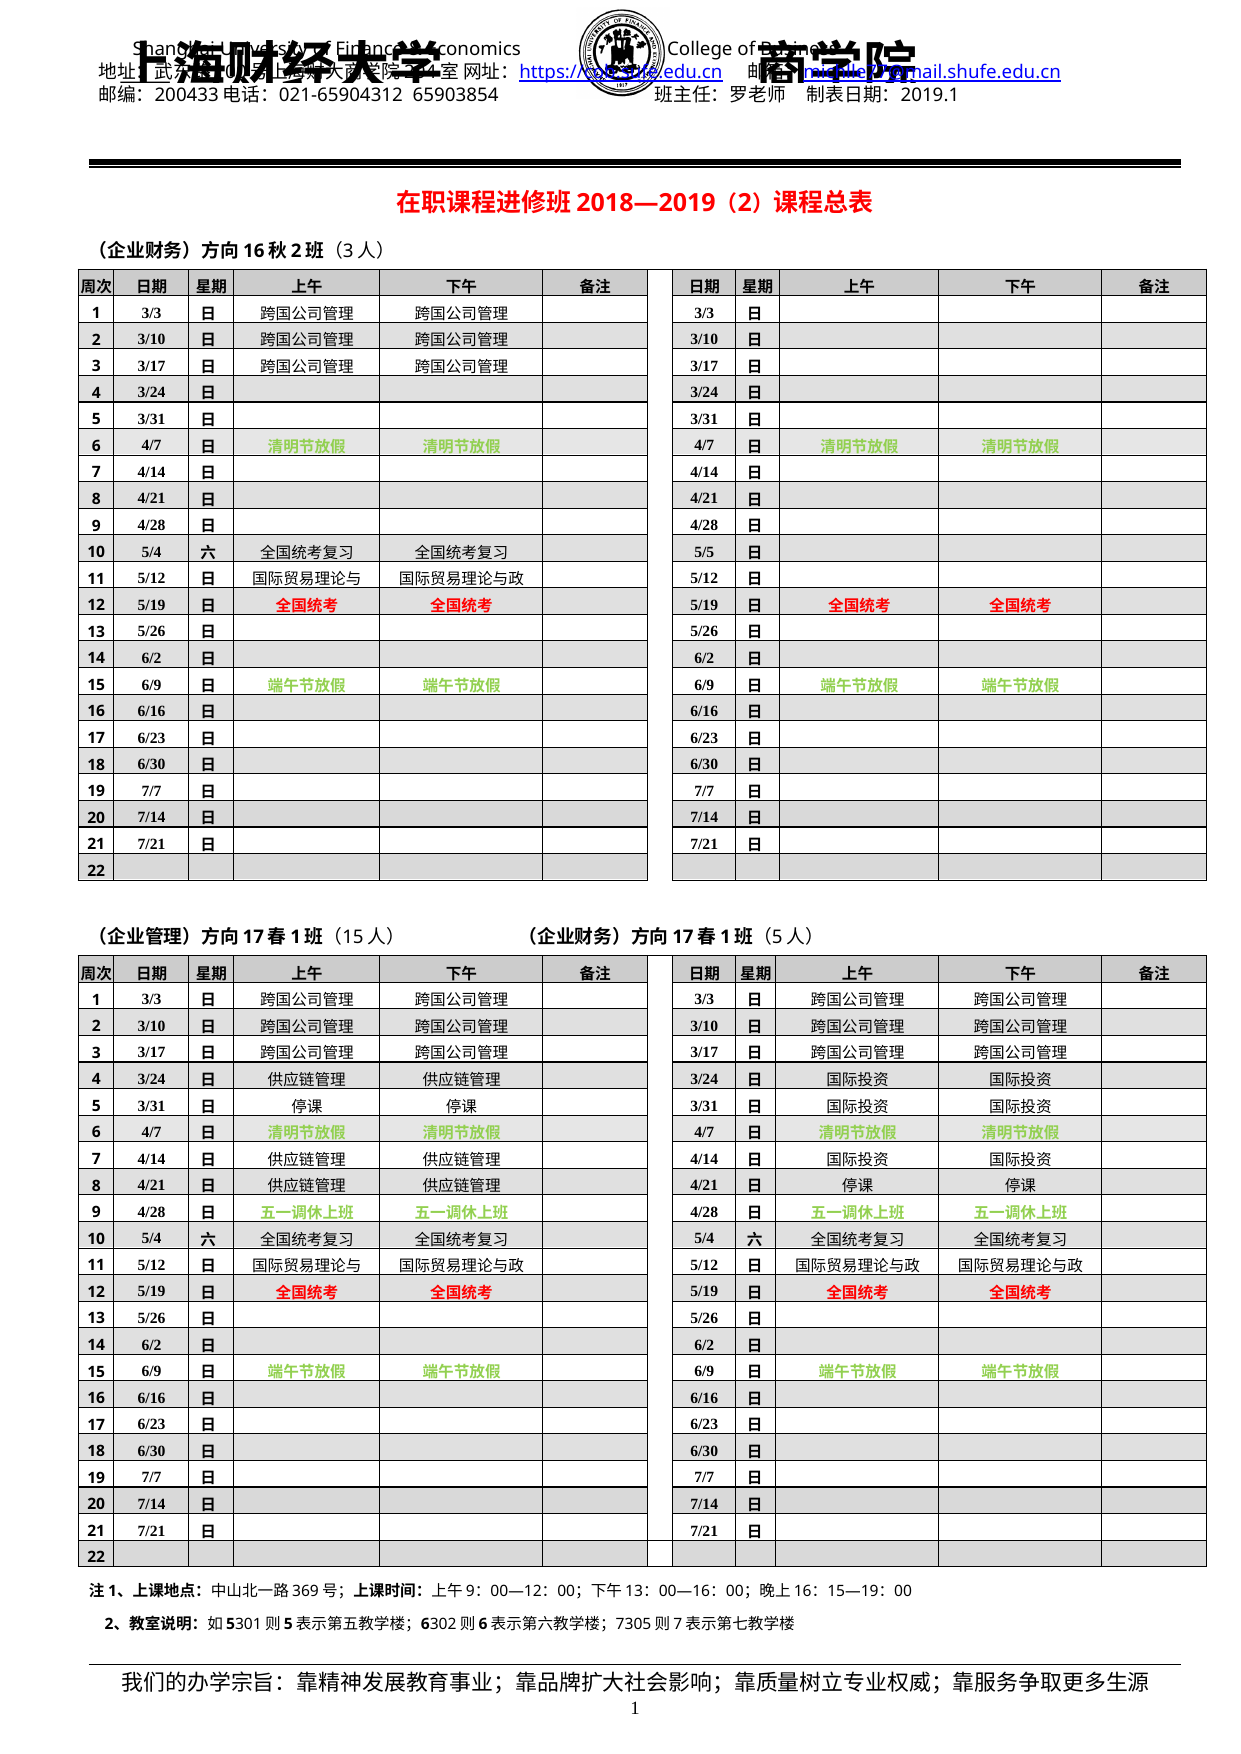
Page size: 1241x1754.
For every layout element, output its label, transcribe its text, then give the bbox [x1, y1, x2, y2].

table_header 星期 [189, 956, 233, 982]
table_cell 清明节放假 [234, 1116, 379, 1141]
table_cell 日 [189, 1328, 233, 1354]
table_cell 18 [79, 1434, 113, 1460]
table_cell [1102, 1116, 1206, 1141]
table_cell 五一调休上班 [939, 1195, 1101, 1221]
table_cell [234, 376, 379, 401]
table_cell 7/7 [673, 774, 735, 800]
table_header 备注 [1102, 270, 1206, 295]
table_cell 全国统考 [939, 588, 1101, 614]
table_cell [1102, 1063, 1206, 1088]
table_cell [1102, 1461, 1206, 1486]
table_cell [1102, 1089, 1206, 1114]
table_cell 日 [736, 1461, 775, 1486]
table_cell [543, 1142, 647, 1168]
table_cell 5/26 [114, 615, 188, 640]
table_cell [1102, 509, 1206, 534]
table_cell 供应链管理 [234, 1063, 379, 1088]
table_cell 日 [189, 1488, 233, 1513]
table_cell 10 [79, 1222, 113, 1247]
table_cell [1102, 1488, 1206, 1513]
table_cell [380, 854, 542, 879]
table_cell [1102, 615, 1206, 640]
table_cell 3/24 [673, 376, 735, 401]
table_cell 6/30 [673, 1434, 735, 1460]
table_cell 5/5 [673, 535, 735, 561]
table_cell [380, 1541, 542, 1566]
table_cell [1102, 695, 1206, 720]
table_cell 1 [79, 296, 113, 322]
table_cell [380, 801, 542, 826]
table_cell 日 [189, 695, 233, 720]
table_cell 6/16 [114, 1381, 188, 1407]
table_cell 4/14 [114, 456, 188, 481]
table_cell [939, 1302, 1101, 1327]
table_cell 4/7 [114, 1116, 188, 1141]
table_cell [543, 1461, 647, 1486]
table_header 周次 [79, 956, 113, 982]
table_cell 日 [736, 535, 779, 561]
table_cell [380, 774, 542, 800]
table_cell 5/19 [673, 1275, 735, 1301]
table_cell 6/2 [114, 1328, 188, 1354]
table_cell 端午节放假 [380, 668, 542, 693]
table_header 日期 [673, 270, 735, 295]
table_cell [543, 1275, 647, 1301]
table_cell 20 [79, 1488, 113, 1513]
table_cell 全国统考 [380, 588, 542, 614]
table_cell 4/28 [673, 509, 735, 534]
table_cell 3/24 [673, 1063, 735, 1088]
table_cell 清明节放假 [776, 1116, 938, 1141]
table_cell 日 [189, 1381, 233, 1407]
table_cell 7/14 [673, 801, 735, 826]
table_cell 日 [736, 1408, 775, 1433]
table_cell 日 [736, 748, 779, 773]
table_cell [234, 774, 379, 800]
table_cell [780, 376, 938, 401]
table_cell 端午节放假 [234, 668, 379, 693]
table_cell 3/17 [114, 349, 188, 375]
table_header [648, 956, 672, 1539]
table_cell [380, 721, 542, 747]
table_cell 7/14 [114, 1488, 188, 1513]
table_cell [380, 456, 542, 481]
table_cell 国际贸易理论与政策 [380, 562, 542, 587]
table_cell 4/14 [114, 1142, 188, 1168]
table_cell 3/17 [673, 1036, 735, 1061]
table_cell [939, 296, 1101, 322]
table_header 上午 [776, 956, 938, 982]
table_cell 跨国公司管理 [939, 983, 1101, 1008]
table_cell [780, 774, 938, 800]
table_cell 国际投资 [776, 1142, 938, 1168]
table_cell 日 [189, 1514, 233, 1539]
table_cell 国际贸易理论与政策 [776, 1249, 938, 1274]
table_cell [780, 828, 938, 853]
table_cell 跨国公司管理 [776, 1009, 938, 1035]
table_cell [648, 1541, 672, 1566]
table_cell 15 [79, 668, 113, 693]
table_cell 21 [79, 1514, 113, 1539]
table_cell 8 [79, 1169, 113, 1194]
table_cell 19 [79, 1461, 113, 1486]
table_cell [234, 854, 379, 879]
table_cell 日 [189, 1195, 233, 1221]
table_cell [939, 403, 1101, 428]
table_cell [1102, 1408, 1206, 1433]
table_cell 六 [189, 535, 233, 561]
table_cell 5/26 [673, 615, 735, 640]
table_cell [543, 1195, 647, 1221]
table_cell [648, 853, 672, 879]
table_cell 5/26 [114, 1302, 188, 1327]
table_cell [780, 323, 938, 348]
table_cell [543, 535, 647, 561]
table_cell [939, 1408, 1101, 1433]
table_cell [939, 695, 1101, 720]
table_cell 端午节放假 [939, 1355, 1101, 1380]
table_cell [234, 456, 379, 481]
table_header 周次 [79, 270, 113, 295]
table_cell 日 [736, 429, 779, 454]
table_cell 5/19 [114, 588, 188, 614]
table_cell 日 [189, 1169, 233, 1194]
table_cell [780, 854, 938, 879]
table_header 上午 [780, 270, 938, 295]
table_cell 日 [736, 695, 779, 720]
table_cell 4/21 [114, 1169, 188, 1194]
table_cell 国际投资 [939, 1089, 1101, 1114]
table_header 下午 [380, 956, 542, 982]
table_cell 五一调休上班 [380, 1195, 542, 1221]
table_cell [1102, 1302, 1206, 1327]
table_cell [780, 615, 938, 640]
table_cell [780, 641, 938, 667]
table_cell 7/7 [114, 774, 188, 800]
table_cell 5/26 [673, 1302, 735, 1327]
table_cell 国际投资 [776, 1063, 938, 1088]
table_header 下午 [939, 956, 1101, 982]
table_cell [234, 828, 379, 853]
table_cell 跨国公司管理 [776, 1036, 938, 1061]
table_header 上午 [234, 956, 379, 982]
table_cell 6/23 [114, 721, 188, 747]
table_cell 全国统考 [234, 1275, 379, 1301]
table_cell 22 [79, 854, 113, 879]
table_cell [189, 1541, 233, 1566]
table_cell 全国统考复习 [776, 1222, 938, 1247]
table_cell 6/9 [114, 1355, 188, 1380]
table_cell [939, 721, 1101, 747]
table_cell [939, 376, 1101, 401]
table_cell [939, 774, 1101, 800]
table_cell 停课 [939, 1169, 1101, 1194]
table_cell 供应链管理 [234, 1142, 379, 1168]
table_cell 6/16 [673, 695, 735, 720]
table_cell [776, 1408, 938, 1433]
table_cell 3/31 [673, 403, 735, 428]
table_cell [1102, 668, 1206, 693]
table_cell 5/12 [673, 562, 735, 587]
table_cell 全国统考复习 [380, 1222, 542, 1247]
table_cell 日 [736, 1195, 775, 1221]
table_cell [939, 456, 1101, 481]
table_cell [543, 1222, 647, 1247]
table_cell [776, 1302, 938, 1327]
table_cell 停课 [234, 1089, 379, 1114]
table_cell 4/28 [673, 1195, 735, 1221]
table_cell 日 [189, 1009, 233, 1035]
table_header 备注 [1102, 956, 1206, 982]
table_cell [543, 774, 647, 800]
table_cell [939, 1434, 1101, 1460]
table_cell 6/23 [673, 1408, 735, 1433]
table_cell 清明节放假 [939, 429, 1101, 454]
table_cell [1102, 1036, 1206, 1061]
table_cell [939, 1461, 1101, 1486]
table_cell 日 [189, 1116, 233, 1141]
table_cell 日 [189, 828, 233, 853]
table_cell 跨国公司管理 [234, 349, 379, 375]
table_cell 日 [736, 1116, 775, 1141]
table_cell [543, 588, 647, 614]
table_cell 日 [736, 828, 779, 853]
table_cell [1102, 721, 1206, 747]
table_cell 端午节放假 [380, 1355, 542, 1380]
table_cell [939, 535, 1101, 561]
table_cell 跨国公司管理 [776, 983, 938, 1008]
table_cell [543, 1328, 647, 1354]
table_cell [1102, 1249, 1206, 1274]
table_cell [234, 1434, 379, 1460]
table_cell 5/4 [114, 1222, 188, 1247]
table_cell 3 [79, 1036, 113, 1061]
table_cell 4/7 [114, 429, 188, 454]
table_cell 12 [79, 1275, 113, 1301]
table_cell 日 [736, 1169, 775, 1194]
table_cell 20 [79, 801, 113, 826]
table_cell 4/14 [673, 1142, 735, 1168]
table_cell 全国统考 [939, 1275, 1101, 1301]
table_cell 日 [189, 1249, 233, 1274]
table_cell 9 [79, 1195, 113, 1221]
table_cell 3 [79, 349, 113, 375]
table_cell [543, 296, 647, 322]
table_cell [543, 429, 647, 454]
table_cell 5/4 [673, 1222, 735, 1247]
table_cell 19 [79, 774, 113, 800]
table_cell 日 [189, 1063, 233, 1088]
table_cell 供应链管理 [380, 1063, 542, 1088]
table_cell 7 [79, 1142, 113, 1168]
table_cell 全国统考 [780, 588, 938, 614]
table_cell 6/30 [673, 748, 735, 773]
table_cell 日 [189, 323, 233, 348]
table_cell [1102, 535, 1206, 561]
table_cell 日 [189, 1036, 233, 1061]
table_cell [543, 1036, 647, 1061]
table_cell 日 [736, 615, 779, 640]
table_cell [1102, 854, 1206, 879]
table_cell [234, 748, 379, 773]
table_cell 日 [189, 429, 233, 454]
table_cell 3/10 [114, 1009, 188, 1035]
table_cell 日 [189, 748, 233, 773]
table_cell 日 [189, 615, 233, 640]
table_cell [1102, 403, 1206, 428]
table_cell 11 [79, 1249, 113, 1274]
table_cell 4/28 [114, 1195, 188, 1221]
table_cell [1102, 1009, 1206, 1035]
table_cell 7/21 [114, 828, 188, 853]
table_cell [543, 1355, 647, 1380]
table_header 备注 [543, 270, 647, 295]
table_cell [543, 1249, 647, 1274]
table_cell 3/24 [114, 376, 188, 401]
table_cell [1102, 1381, 1206, 1407]
table_cell 14 [79, 641, 113, 667]
table_cell 7/7 [673, 1461, 735, 1486]
table_cell [234, 1408, 379, 1433]
table_cell 日 [736, 1036, 775, 1061]
table_cell [1102, 1514, 1206, 1539]
table_cell 日 [189, 456, 233, 481]
table_cell 六 [189, 1222, 233, 1247]
table_cell 4/21 [673, 1169, 735, 1194]
table_cell [939, 562, 1101, 587]
table_cell 五一调休上班 [776, 1195, 938, 1221]
table_cell [234, 1461, 379, 1486]
table_cell 6/16 [673, 1381, 735, 1407]
table_cell 跨国公司管理 [234, 983, 379, 1008]
table_cell [780, 721, 938, 747]
table_cell [939, 323, 1101, 348]
table_cell 6/2 [114, 641, 188, 667]
table_header [648, 270, 672, 826]
table_cell 3/31 [673, 1089, 735, 1114]
table_cell 跨国公司管理 [380, 323, 542, 348]
table_cell [114, 1541, 188, 1566]
table_cell 清明节放假 [380, 1116, 542, 1141]
table_cell 6/9 [114, 668, 188, 693]
table_cell [939, 828, 1101, 853]
table_cell 端午节放假 [776, 1355, 938, 1380]
table_cell 5/4 [114, 535, 188, 561]
table_cell [1102, 1275, 1206, 1301]
table_cell 全国统考复习 [380, 535, 542, 561]
table_cell 3/10 [114, 323, 188, 348]
table_cell 清明节放假 [780, 429, 938, 454]
table_cell 1 [79, 983, 113, 1008]
table_cell [776, 1514, 938, 1539]
table_cell 日 [736, 1249, 775, 1274]
table_cell 日 [189, 774, 233, 800]
text 在职课程进修班2018—2019（2）课程总表 [89, 168, 1181, 233]
table_cell [543, 1116, 647, 1141]
table_cell 日 [736, 588, 779, 614]
text 2、教室说明：如5301则5表示第五教学楼；6302则6表示第六教学楼；7305则7表示第七教学楼 [89, 1606, 1181, 1639]
table_cell 跨国公司管理 [234, 1009, 379, 1035]
table_cell [1102, 1142, 1206, 1168]
table_cell [648, 826, 672, 853]
table_cell [114, 854, 188, 879]
table_cell 跨国公司管理 [380, 349, 542, 375]
table_cell 10 [79, 535, 113, 561]
table_cell [780, 296, 938, 322]
table_cell 跨国公司管理 [939, 1036, 1101, 1061]
table_cell [380, 1328, 542, 1354]
table_cell [939, 1381, 1101, 1407]
table_cell 3/3 [114, 296, 188, 322]
table_cell 7/21 [673, 828, 735, 853]
table_cell 日 [189, 482, 233, 508]
table_cell [543, 668, 647, 693]
table_cell [780, 748, 938, 773]
table_cell 6 [79, 429, 113, 454]
table_cell 日 [736, 1302, 775, 1327]
table_cell [380, 1408, 542, 1433]
table_cell 2 [79, 323, 113, 348]
table_cell 日 [189, 641, 233, 667]
table_cell 日 [189, 1434, 233, 1460]
table_cell 国际贸易理论与政策 [939, 1249, 1101, 1274]
table_cell 6/23 [673, 721, 735, 747]
table_cell 5/12 [114, 562, 188, 587]
table_cell 全国统考复习 [234, 535, 379, 561]
table_cell [780, 801, 938, 826]
table_header 星期 [736, 956, 775, 982]
table_header 星期 [189, 270, 233, 295]
table_cell [780, 403, 938, 428]
table_cell [780, 482, 938, 508]
table_cell 国际投资 [939, 1063, 1101, 1088]
table_cell [1102, 323, 1206, 348]
table_cell [1102, 1434, 1206, 1460]
table_cell [1102, 1355, 1206, 1380]
table_cell [780, 562, 938, 587]
table_cell 日 [736, 721, 779, 747]
table_cell 8 [79, 482, 113, 508]
table_cell [543, 615, 647, 640]
table_cell [543, 1302, 647, 1327]
table_cell 日 [736, 1142, 775, 1168]
table_cell [380, 1381, 542, 1407]
table_cell 跨国公司管理 [380, 1009, 542, 1035]
table_header 备注 [543, 956, 647, 982]
table_cell 日 [189, 1302, 233, 1327]
table_cell 9 [79, 509, 113, 534]
table_cell 3/10 [673, 323, 735, 348]
table_cell 3/31 [114, 1089, 188, 1114]
table_cell [939, 349, 1101, 375]
table_cell 6/23 [114, 1408, 188, 1433]
table_cell [543, 828, 647, 853]
table_cell [234, 509, 379, 534]
table_cell 端午节放假 [939, 668, 1101, 693]
table_cell [1102, 349, 1206, 375]
table_cell [234, 1514, 379, 1539]
table_cell 全国统考复习 [939, 1222, 1101, 1247]
table_cell 7/21 [673, 1514, 735, 1539]
table_cell 7/14 [673, 1488, 735, 1513]
table_cell 16 [79, 695, 113, 720]
table_cell [380, 403, 542, 428]
table_cell 3/3 [673, 296, 735, 322]
table_cell [939, 1514, 1101, 1539]
table_cell 国际贸易理论与政策 [234, 1249, 379, 1274]
table_cell [234, 1302, 379, 1327]
table_cell [1102, 828, 1206, 853]
table_header 下午 [939, 270, 1101, 295]
table_cell [380, 1434, 542, 1460]
table_cell 日 [736, 1514, 775, 1539]
table_cell [543, 1541, 647, 1566]
table_cell 日 [736, 983, 775, 1008]
table_cell 全国统考 [234, 588, 379, 614]
table_cell 日 [189, 376, 233, 401]
table_cell 全国统考 [380, 1275, 542, 1301]
table_cell [543, 376, 647, 401]
table_cell 12 [79, 588, 113, 614]
table_cell 国际投资 [939, 1142, 1101, 1168]
table_cell 日 [736, 403, 779, 428]
table_cell 跨国公司管理 [380, 983, 542, 1008]
table_cell [736, 854, 779, 879]
table_cell 日 [189, 1275, 233, 1301]
table_cell 日 [736, 1434, 775, 1460]
table_cell 日 [736, 296, 779, 322]
table_cell 日 [736, 456, 779, 481]
table_cell [234, 721, 379, 747]
table_cell 3/24 [114, 1063, 188, 1088]
table_cell 3/10 [673, 1009, 735, 1035]
table_cell [939, 748, 1101, 773]
table_cell 供应链管理 [380, 1169, 542, 1194]
table_cell [780, 509, 938, 534]
table_cell [543, 721, 647, 747]
table_cell 日 [736, 1381, 775, 1407]
table_cell 日 [736, 1275, 775, 1301]
table_cell [1102, 588, 1206, 614]
table_header 日期 [673, 956, 735, 982]
table_cell 跨国公司管理 [234, 296, 379, 322]
table_cell 18 [79, 748, 113, 773]
table_cell [939, 1488, 1101, 1513]
table_cell [1102, 429, 1206, 454]
table_cell 日 [736, 1089, 775, 1114]
table_cell 7/14 [114, 801, 188, 826]
table_cell 日 [736, 641, 779, 667]
table_cell [234, 1488, 379, 1513]
table_cell 7/7 [114, 1461, 188, 1486]
table_cell 6/30 [114, 748, 188, 773]
table_cell 停课 [380, 1089, 542, 1114]
table_cell [380, 1461, 542, 1486]
table_cell 日 [189, 588, 233, 614]
table_cell 5/12 [673, 1249, 735, 1274]
table_header 日期 [114, 270, 188, 295]
table_cell [543, 1434, 647, 1460]
table_cell [543, 748, 647, 773]
table_cell [380, 615, 542, 640]
table_cell [780, 456, 938, 481]
table_cell 6/2 [673, 1328, 735, 1354]
table_cell [189, 854, 233, 879]
table_cell 4/7 [673, 429, 735, 454]
table_cell [1102, 774, 1206, 800]
table_cell 跨国公司管理 [939, 1009, 1101, 1035]
table_cell [736, 1541, 775, 1566]
table_cell [543, 1381, 647, 1407]
table_cell 13 [79, 615, 113, 640]
table_cell 日 [736, 1063, 775, 1088]
table_cell 跨国公司管理 [380, 296, 542, 322]
table_cell [543, 1169, 647, 1194]
table_cell 4/7 [673, 1116, 735, 1141]
table_cell 3/3 [673, 983, 735, 1008]
table_cell 日 [736, 668, 779, 693]
table_cell 日 [736, 1355, 775, 1380]
table_cell 5/19 [673, 588, 735, 614]
table_cell [543, 1488, 647, 1513]
table_cell [939, 641, 1101, 667]
table_cell 17 [79, 721, 113, 747]
table_cell [234, 801, 379, 826]
table_cell 14 [79, 1328, 113, 1354]
table_cell 跨国公司管理 [234, 323, 379, 348]
table_cell [380, 828, 542, 853]
table_cell 日 [736, 349, 779, 375]
table_cell [234, 403, 379, 428]
table_cell 3/17 [673, 349, 735, 375]
table_cell [543, 349, 647, 375]
table_cell 21 [79, 828, 113, 853]
table_cell 日 [736, 1328, 775, 1354]
table_cell 日 [189, 509, 233, 534]
table_cell [1102, 1328, 1206, 1354]
text （企业财务）方向 16秋2班（3人） [89, 233, 1181, 265]
table_cell [380, 482, 542, 508]
table_cell 6/30 [114, 1434, 188, 1460]
table_cell [380, 376, 542, 401]
table_cell 6/9 [673, 1355, 735, 1380]
table_cell 11 [79, 562, 113, 587]
table_cell 全国统考复习 [234, 1222, 379, 1247]
table_cell [543, 854, 647, 879]
table_cell [1102, 1222, 1206, 1247]
table_cell 日 [736, 1488, 775, 1513]
table_cell [939, 1328, 1101, 1354]
table_cell [380, 1302, 542, 1327]
table_cell 日 [189, 1089, 233, 1114]
table_cell 7 [79, 456, 113, 481]
table_cell [234, 482, 379, 508]
table_cell [543, 509, 647, 534]
table_cell 日 [189, 721, 233, 747]
table_cell 2 [79, 1009, 113, 1035]
table_cell [543, 801, 647, 826]
table_cell [234, 615, 379, 640]
table_cell 日 [736, 376, 779, 401]
table_cell 六 [736, 1222, 775, 1247]
table_cell 清明节放假 [380, 429, 542, 454]
table_cell [234, 1381, 379, 1407]
table_cell 日 [736, 1009, 775, 1035]
table_cell [543, 641, 647, 667]
table_cell 供应链管理 [380, 1142, 542, 1168]
table_cell 国际贸易理论与政策 [234, 562, 379, 587]
table_cell [1102, 376, 1206, 401]
table_cell 3/31 [114, 403, 188, 428]
table_cell 日 [736, 482, 779, 508]
table_cell [380, 1514, 542, 1539]
table_cell 跨国公司管理 [234, 1036, 379, 1061]
table_cell [1102, 983, 1206, 1008]
table_cell [776, 1328, 938, 1354]
table_cell [543, 1514, 647, 1539]
table_cell [780, 349, 938, 375]
table_cell [780, 695, 938, 720]
table_cell 日 [189, 1461, 233, 1486]
table_cell 端午节放假 [234, 1355, 379, 1380]
table_cell [1102, 801, 1206, 826]
table_cell 日 [189, 983, 233, 1008]
table_cell [1102, 456, 1206, 481]
table_cell 4/28 [114, 509, 188, 534]
table_cell [543, 1009, 647, 1035]
table_cell 17 [79, 1408, 113, 1433]
table_cell 15 [79, 1355, 113, 1380]
table_cell 供应链管理 [234, 1169, 379, 1194]
table_header 上午 [234, 270, 379, 295]
table_cell 5/12 [114, 1249, 188, 1274]
table_cell 4 [79, 376, 113, 401]
table_cell [543, 695, 647, 720]
table_cell [543, 1063, 647, 1088]
table_cell [543, 1089, 647, 1114]
table_cell 全国统考 [776, 1275, 938, 1301]
table_cell 7/21 [114, 1514, 188, 1539]
table_cell [673, 854, 735, 879]
table_cell [939, 509, 1101, 534]
table_cell 日 [189, 1142, 233, 1168]
table_cell 清明节放假 [939, 1116, 1101, 1141]
table_cell 16 [79, 1381, 113, 1407]
table_header 下午 [380, 270, 542, 295]
table_cell 端午节放假 [780, 668, 938, 693]
table_cell 22 [79, 1541, 113, 1566]
table_cell 13 [79, 1302, 113, 1327]
table_cell 日 [189, 403, 233, 428]
table_cell 国际贸易理论与政策 [380, 1249, 542, 1274]
table_cell [1102, 1195, 1206, 1221]
table_cell [780, 535, 938, 561]
text （企业管理）方向17春1班（15人） （企业财务）方向17春1班（5人） [89, 919, 1181, 952]
table_cell [939, 801, 1101, 826]
table_cell [234, 1328, 379, 1354]
text 注 1、上课地点：中山北一路369号；上课时间：上午9：00—12：00；下午13：00—16：00；晚上16：15—19：00 [89, 1574, 1181, 1606]
table_cell 日 [189, 562, 233, 587]
table_cell [380, 641, 542, 667]
table_cell 6/16 [114, 695, 188, 720]
table_cell [543, 482, 647, 508]
table_cell [234, 641, 379, 667]
table_cell [1102, 562, 1206, 587]
table_cell 五一调休上班 [234, 1195, 379, 1221]
table_cell [939, 854, 1101, 879]
table_cell [776, 1381, 938, 1407]
table_cell 3/3 [114, 983, 188, 1008]
table_cell [543, 456, 647, 481]
table_cell 5 [79, 403, 113, 428]
table_cell [543, 1408, 647, 1433]
table_cell 清明节放假 [234, 429, 379, 454]
table_cell 国际投资 [776, 1089, 938, 1114]
table_cell [543, 562, 647, 587]
table_cell 日 [736, 801, 779, 826]
table_cell [1102, 641, 1206, 667]
table_cell [776, 1434, 938, 1460]
table_cell [543, 403, 647, 428]
table_cell [380, 695, 542, 720]
table_header 日期 [114, 956, 188, 982]
table_cell [776, 1541, 938, 1566]
table_cell 5/19 [114, 1275, 188, 1301]
table_cell 日 [736, 774, 779, 800]
table_cell [1102, 482, 1206, 508]
table_cell 6/2 [673, 641, 735, 667]
table_cell 3/17 [114, 1036, 188, 1061]
table_cell [380, 748, 542, 773]
table_cell [234, 695, 379, 720]
table_cell [1102, 748, 1206, 773]
table_cell [1102, 296, 1206, 322]
table_cell 4/21 [673, 482, 735, 508]
table_cell [673, 1541, 735, 1566]
table_cell [939, 615, 1101, 640]
table_cell [776, 1488, 938, 1513]
table_cell 6/9 [673, 668, 735, 693]
table_cell [234, 1541, 379, 1566]
table_cell 日 [736, 509, 779, 534]
table_cell 日 [189, 801, 233, 826]
table_cell [776, 1461, 938, 1486]
table_cell 跨国公司管理 [380, 1036, 542, 1061]
table_cell [543, 983, 647, 1008]
table_cell 日 [736, 323, 779, 348]
table_cell [939, 1541, 1101, 1566]
table_cell [939, 482, 1101, 508]
table_cell [1102, 1541, 1206, 1566]
table_header 星期 [736, 270, 779, 295]
table_cell 日 [189, 296, 233, 322]
table_cell [543, 323, 647, 348]
table_cell 日 [189, 349, 233, 375]
table_cell 日 [189, 1355, 233, 1380]
table_cell 日 [736, 562, 779, 587]
table_cell [380, 509, 542, 534]
table_cell [1102, 1169, 1206, 1194]
table_cell 4 [79, 1063, 113, 1088]
table_cell 5 [79, 1089, 113, 1114]
table_cell 4/14 [673, 456, 735, 481]
table_cell 停课 [776, 1169, 938, 1194]
table_cell [380, 1488, 542, 1513]
table_cell 6 [79, 1116, 113, 1141]
table_cell 4/21 [114, 482, 188, 508]
table_cell 日 [189, 668, 233, 693]
table_cell 日 [189, 1408, 233, 1433]
